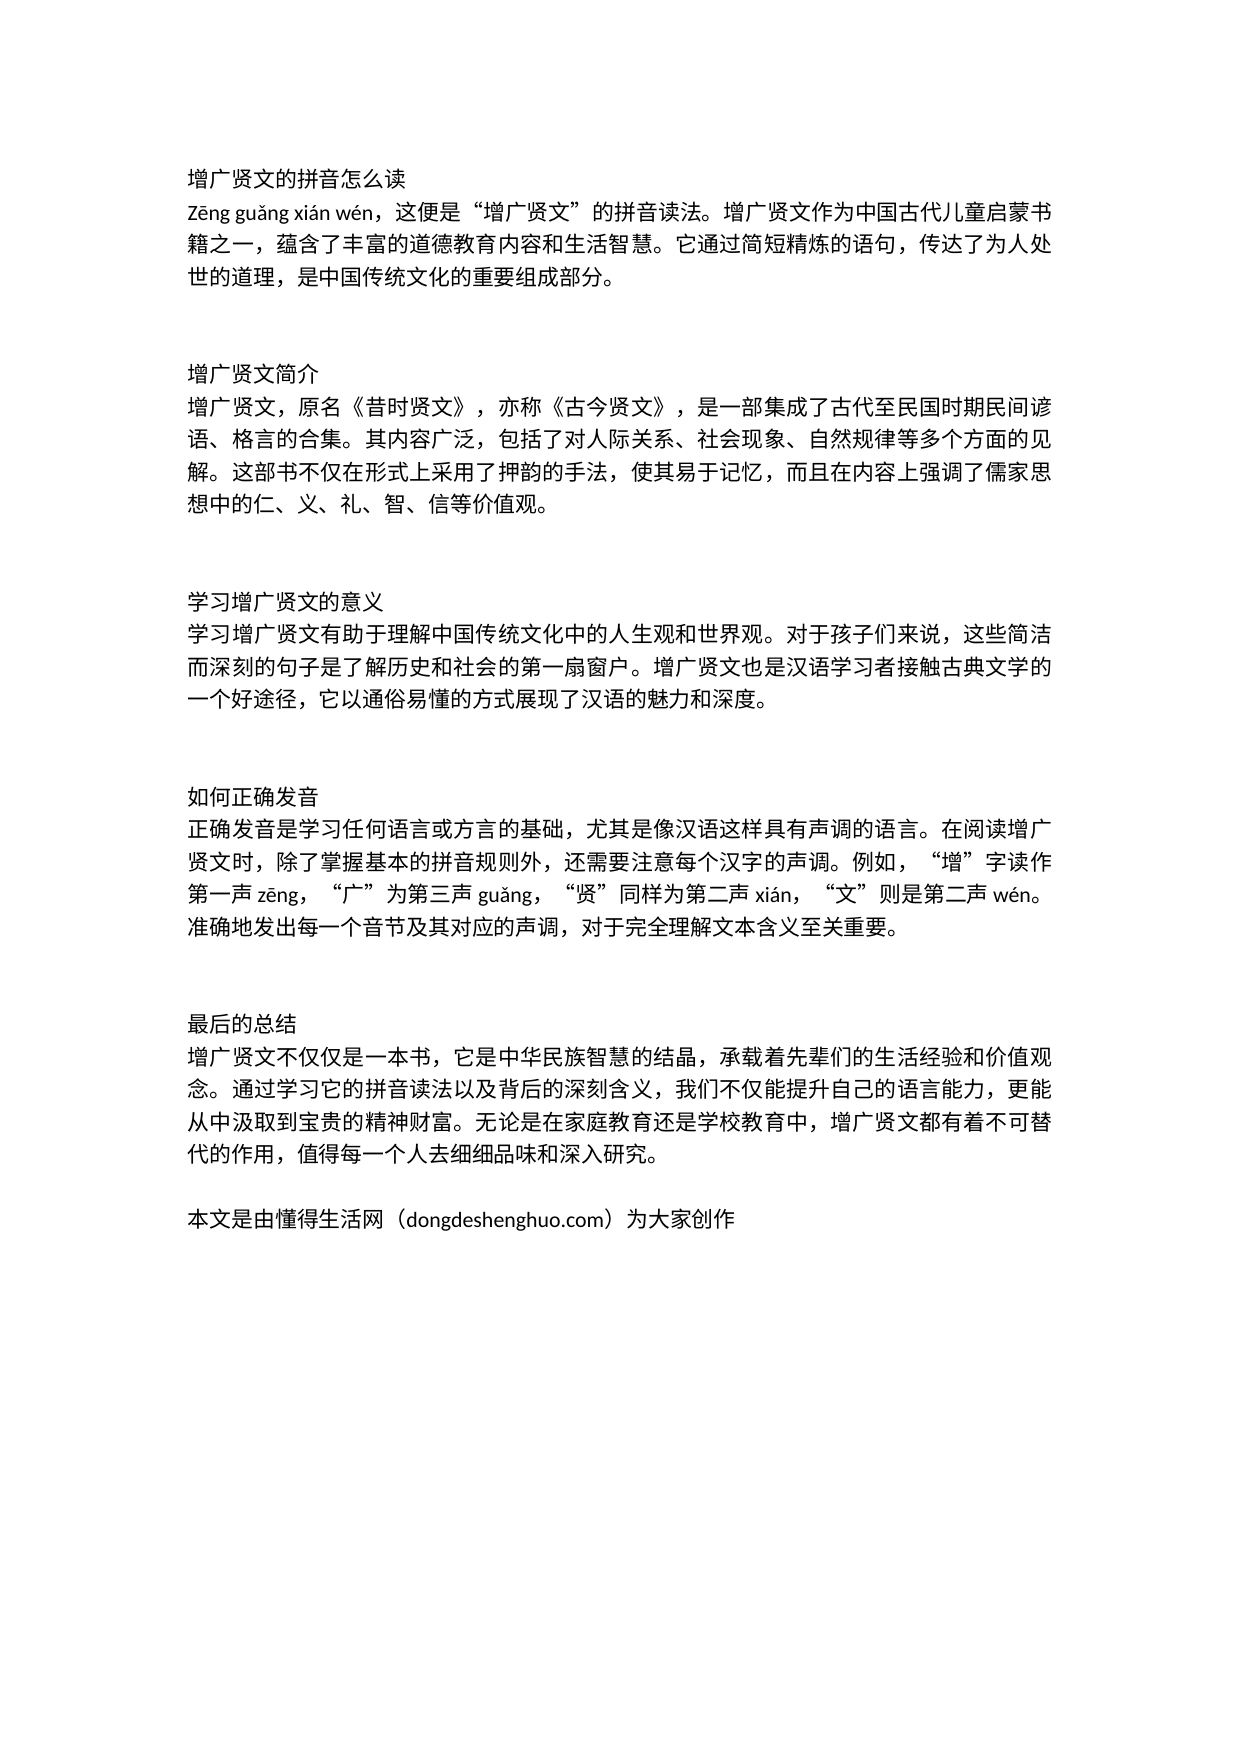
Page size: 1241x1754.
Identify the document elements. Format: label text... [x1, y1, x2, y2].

text 增广贤文不仅仅是一本书，它是中华民族智慧的结晶，承载着先辈们的生活经验和价值观念。通过学习它的拼音读法以及背后的深刻含义，我们不仅能提升自己的语言能力，更能从中汲取到宝贵的精神财富。无论是在家庭教育还是学校教育中，增广贤文都有着不可替代的作用，值得每一个人去细细品味和深入研究。 [187, 1039, 1053, 1169]
text 增广贤文的拼音怎么读 [187, 162, 1053, 194]
text 学习增广贤文有助于理解中国传统文化中的人生观和世界观。对于孩子们来说，这些简洁而深刻的句子是了解历史和社会的第一扇窗户。增广贤文也是汉语学习者接触古典文学的一个好途径，它以通俗易懂的方式展现了汉语的魅力和深度。 [187, 617, 1053, 714]
text Zēng guǎng xián wén，这便是“增广贤文”的拼音读法。增广贤文作为中国古代儿童启蒙书籍之一，蕴含了丰富的道德教育内容和生活智慧。它通过简短精炼的语句，传达了为人处世的道理，是中国传统文化的重要组成部分。 [187, 194, 1053, 292]
text 本文是由懂得生活网（dongdeshenghuo.com）为大家创作 [187, 1202, 1053, 1234]
text 增广贤文简介 [187, 357, 1053, 389]
text 正确发音是学习任何语言或方言的基础，尤其是像汉语这样具有声调的语言。在阅读增广贤文时，除了掌握基本的拼音规则外，还需要注意每个汉字的声调。例如，“增”字读作第一声zēng，“广”为第三声guǎng，“贤”同样为第二声xián，“文”则是第二声wén。准确地发出每一个音节及其对应的声调，对于完全理解文本含义至关重要。 [187, 812, 1053, 942]
text 如何正确发音 [187, 779, 1053, 812]
text 增广贤文，原名《昔时贤文》，亦称《古今贤文》，是一部集成了古代至民国时期民间谚语、格言的合集。其内容广泛，包括了对人际关系、社会现象、自然规律等多个方面的见解。这部书不仅在形式上采用了押韵的手法，使其易于记忆，而且在内容上强调了儒家思想中的仁、义、礼、智、信等价值观。 [187, 389, 1053, 519]
text 最后的总结 [187, 1007, 1053, 1039]
text 学习增广贤文的意义 [187, 584, 1053, 617]
